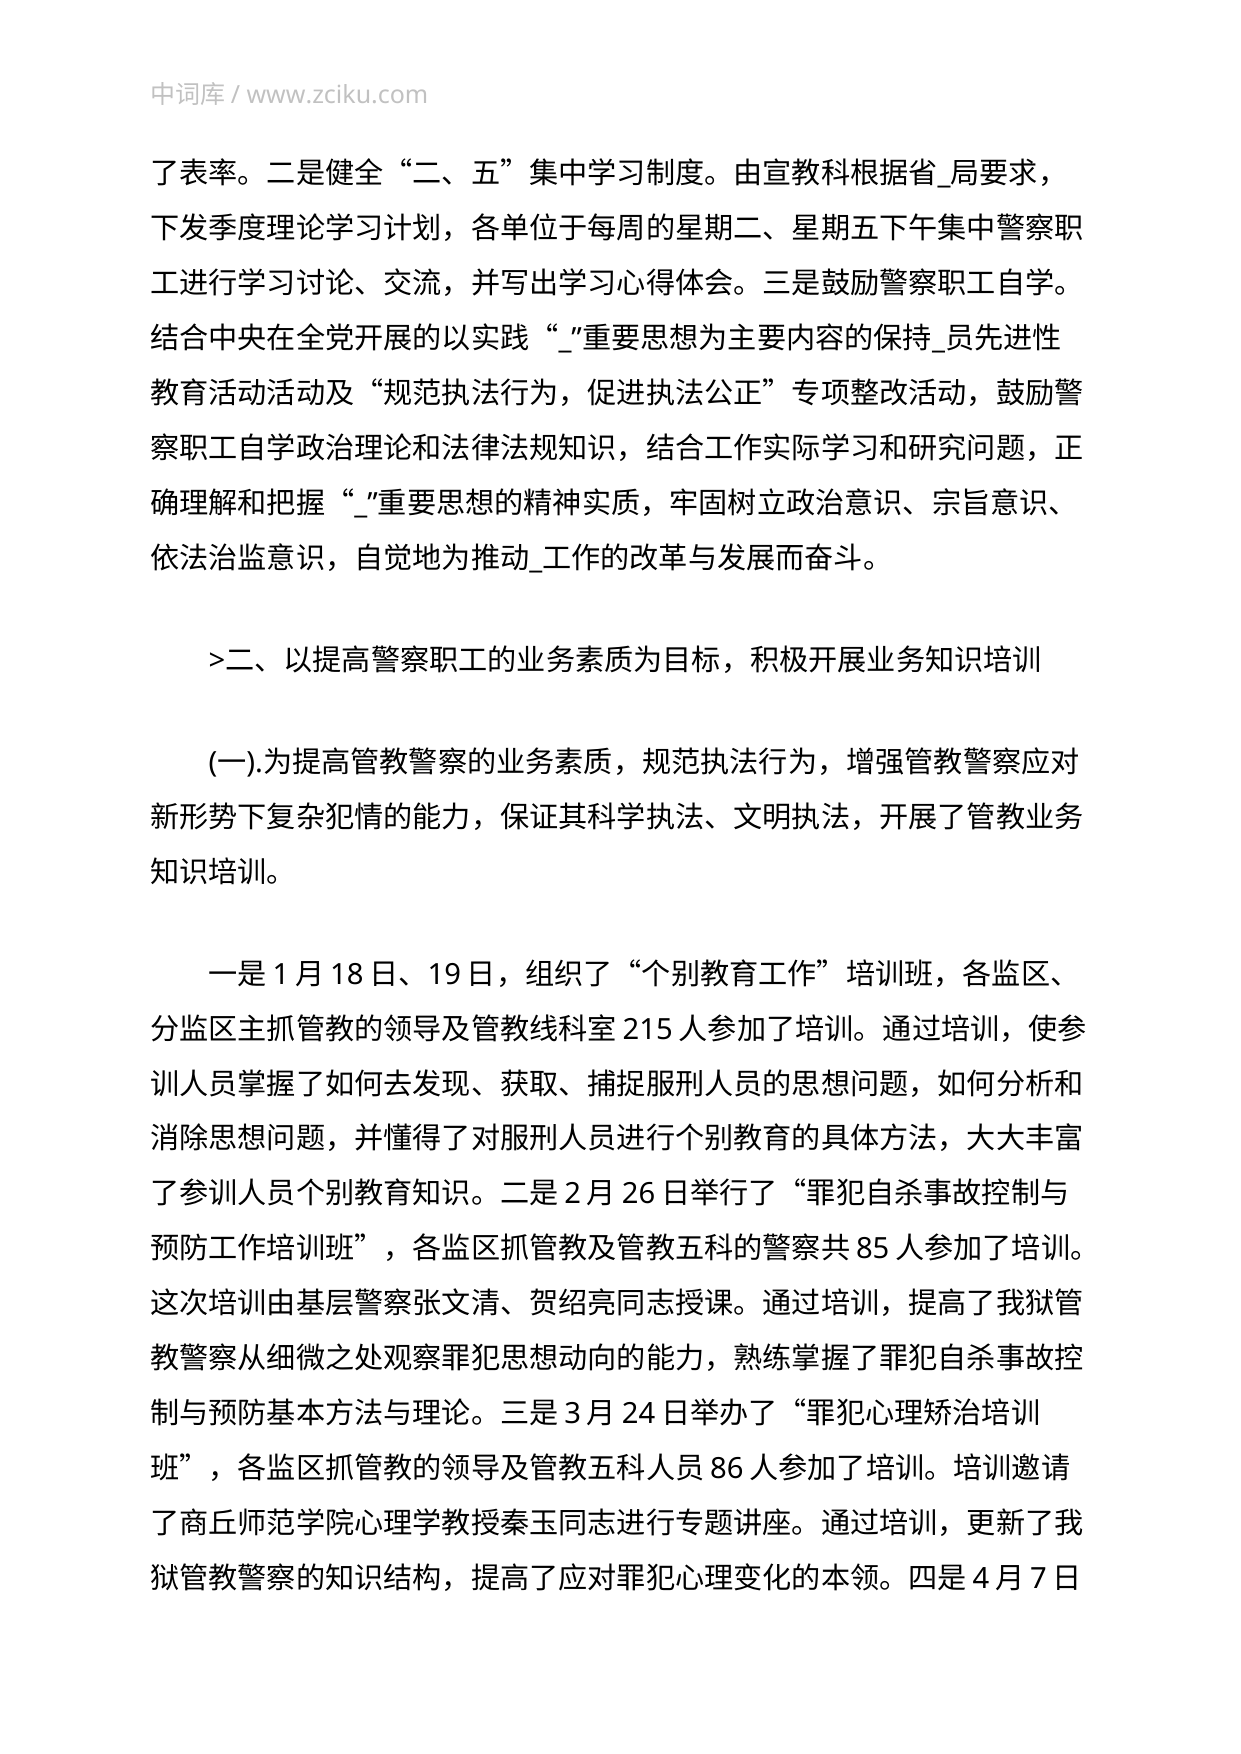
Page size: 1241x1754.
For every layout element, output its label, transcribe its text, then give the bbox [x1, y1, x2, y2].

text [150, 950, 1090, 1597]
text >二、以提高警察职工的业务素质为目标，积极开展业务知识培训 [150, 637, 1090, 679]
text (一).为提高管教警察的业务素质，规范执法行为，增强管教警察应对新形势下复杂犯情的能力，保证其科学执法、文明执法，开展了管教业务知识培训。 [150, 738, 1090, 891]
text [150, 150, 1090, 577]
